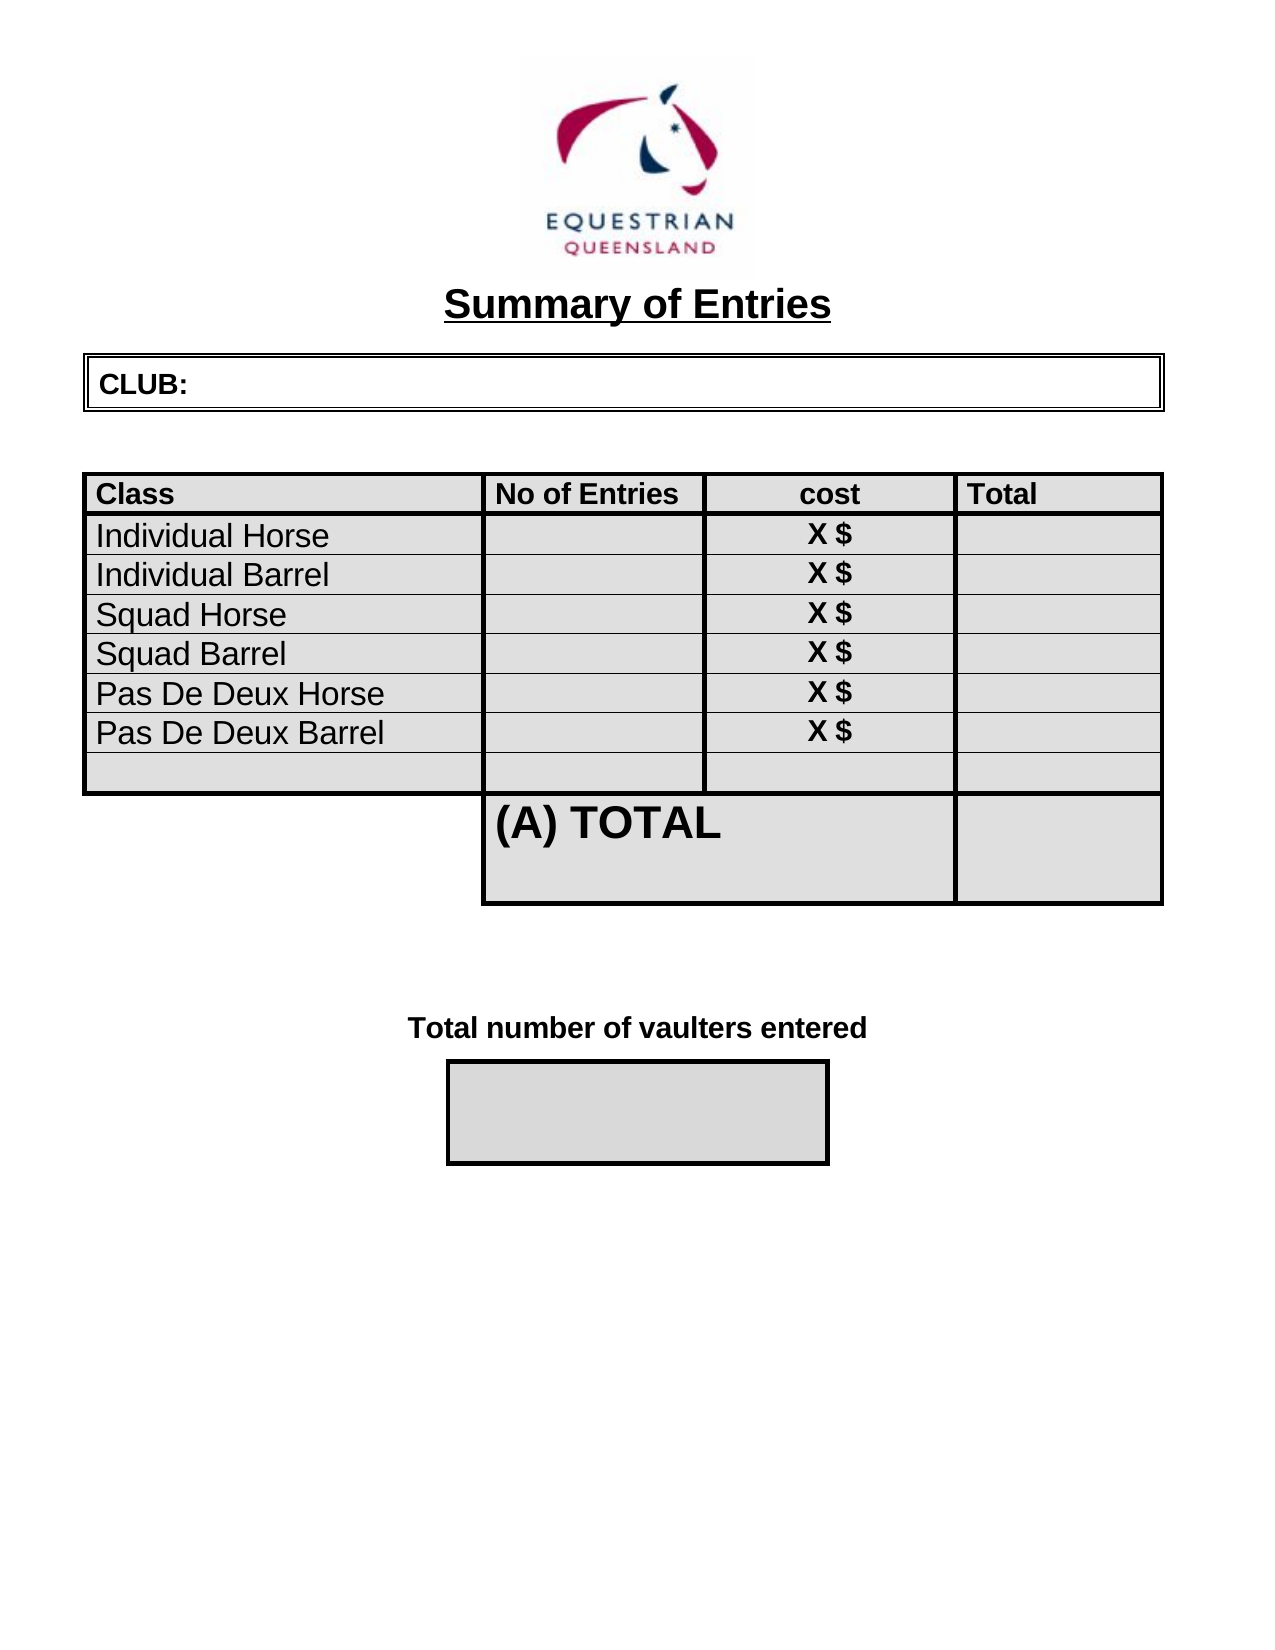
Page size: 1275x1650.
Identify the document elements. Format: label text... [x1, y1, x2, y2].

table_cell X $ [707, 713, 953, 752]
table_cell Pas De Deux Horse [87, 674, 481, 712]
table_cell [958, 796, 1160, 901]
table_cell [486, 753, 702, 791]
text Total number of vaulters entered [187, 1010, 1087, 1045]
table_cell X $ [707, 595, 953, 633]
table_cell [707, 753, 953, 791]
table_cell [958, 555, 1160, 594]
table_cell [486, 713, 702, 752]
table_cell [486, 674, 702, 712]
table_cell [958, 516, 1160, 554]
table_header Total [958, 476, 1160, 511]
table_cell Individual Barrel [87, 555, 481, 594]
table_cell [958, 595, 1160, 633]
table_cell X $ [707, 555, 953, 594]
text Summary of Entries [187, 280, 1087, 328]
table_cell X $ [707, 634, 953, 673]
table_cell [958, 634, 1160, 673]
table_cell [87, 753, 481, 791]
table_cell [486, 516, 702, 554]
table_cell Pas De Deux Barrel [87, 713, 481, 752]
table_header [450, 1064, 825, 1161]
table_cell [486, 595, 702, 633]
table_cell (A) TOTAL [486, 796, 953, 901]
table_cell [958, 674, 1160, 712]
table_cell [958, 753, 1160, 791]
table_cell Individual Horse [87, 516, 481, 554]
table_cell [486, 634, 702, 673]
table_cell Squad Barrel [87, 634, 481, 673]
table_cell [958, 713, 1160, 752]
table_header No of Entries [486, 476, 702, 511]
table_header Class [87, 476, 481, 511]
table_header CLUB: [89, 358, 1159, 406]
table_cell Squad Horse [87, 595, 481, 633]
table_cell [486, 555, 702, 594]
table_cell X $ [707, 674, 953, 712]
table_cell X $ [707, 516, 953, 554]
table_header cost [707, 476, 953, 511]
